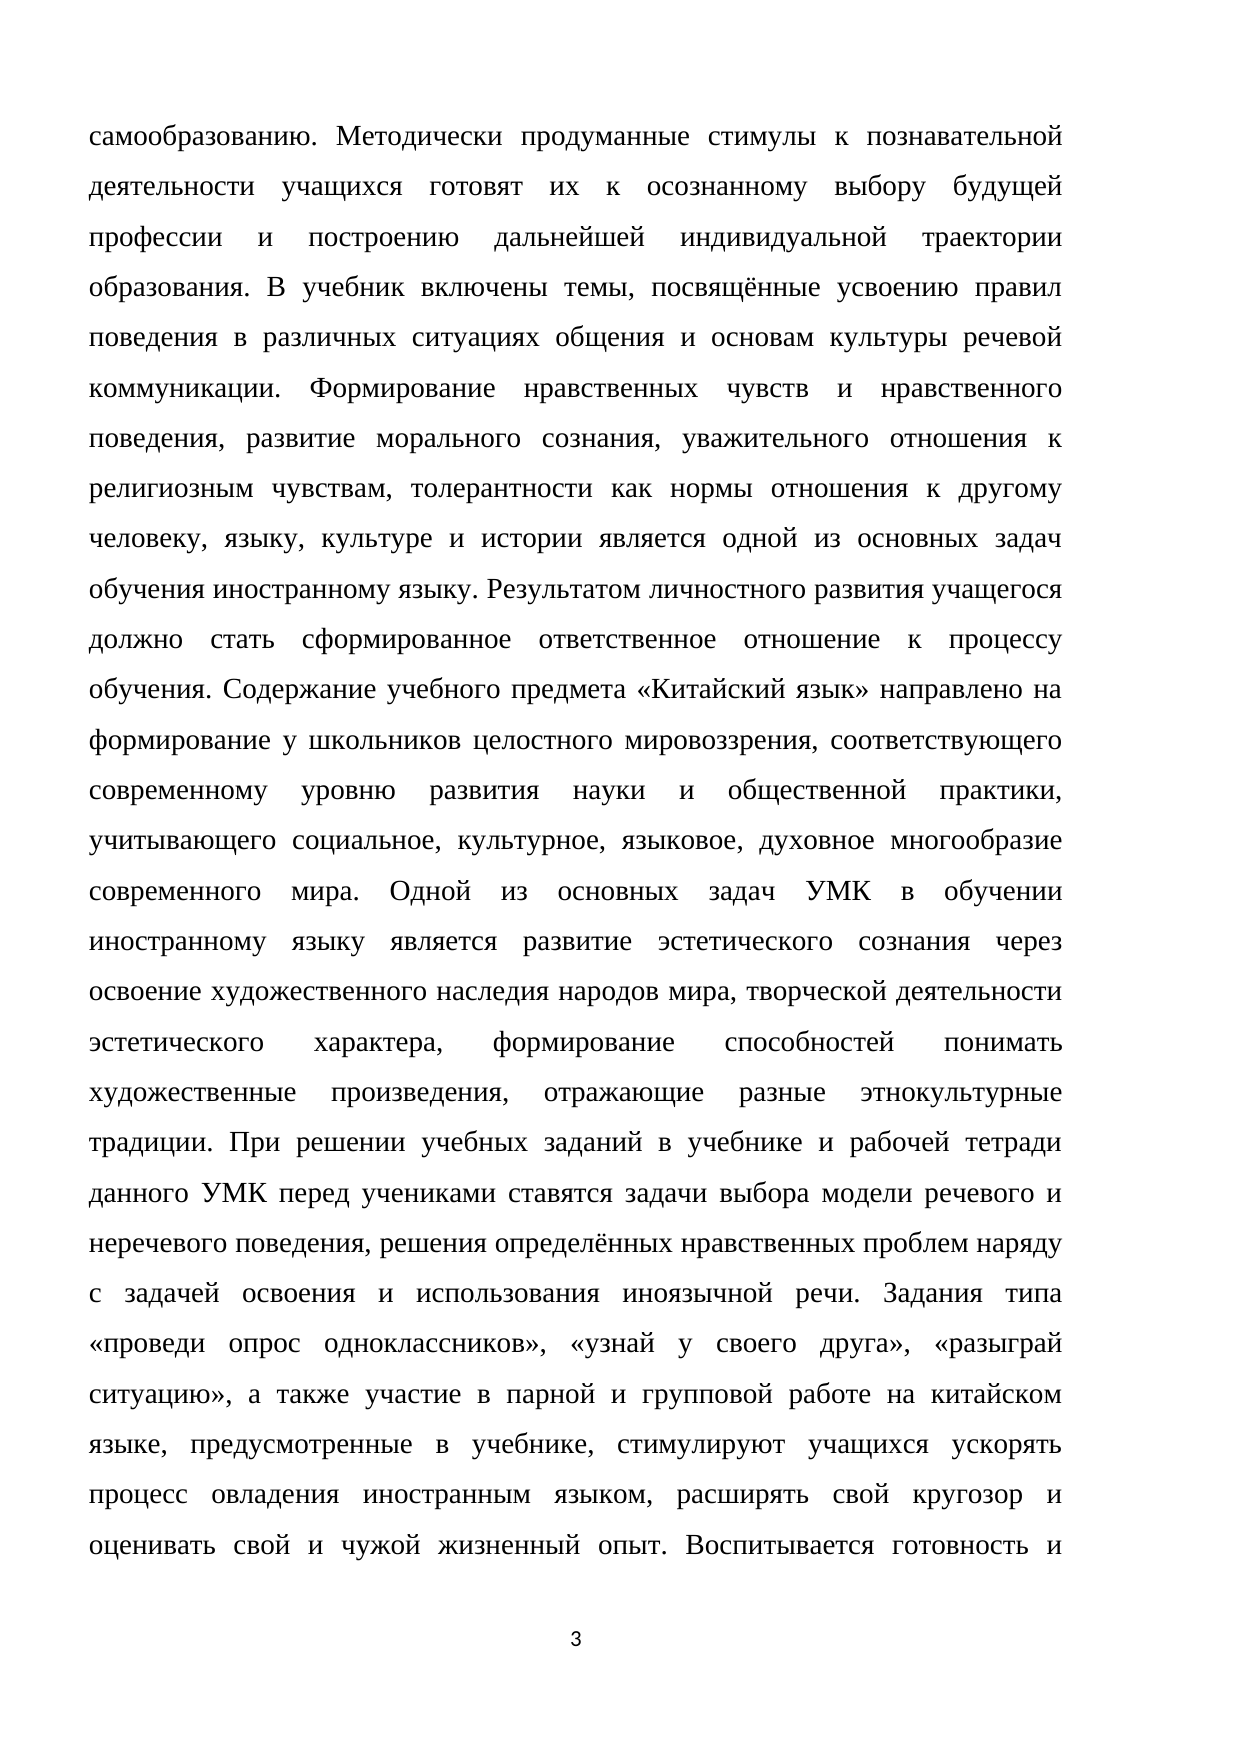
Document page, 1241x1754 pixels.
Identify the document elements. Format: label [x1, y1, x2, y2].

text [89, 118, 1063, 1560]
